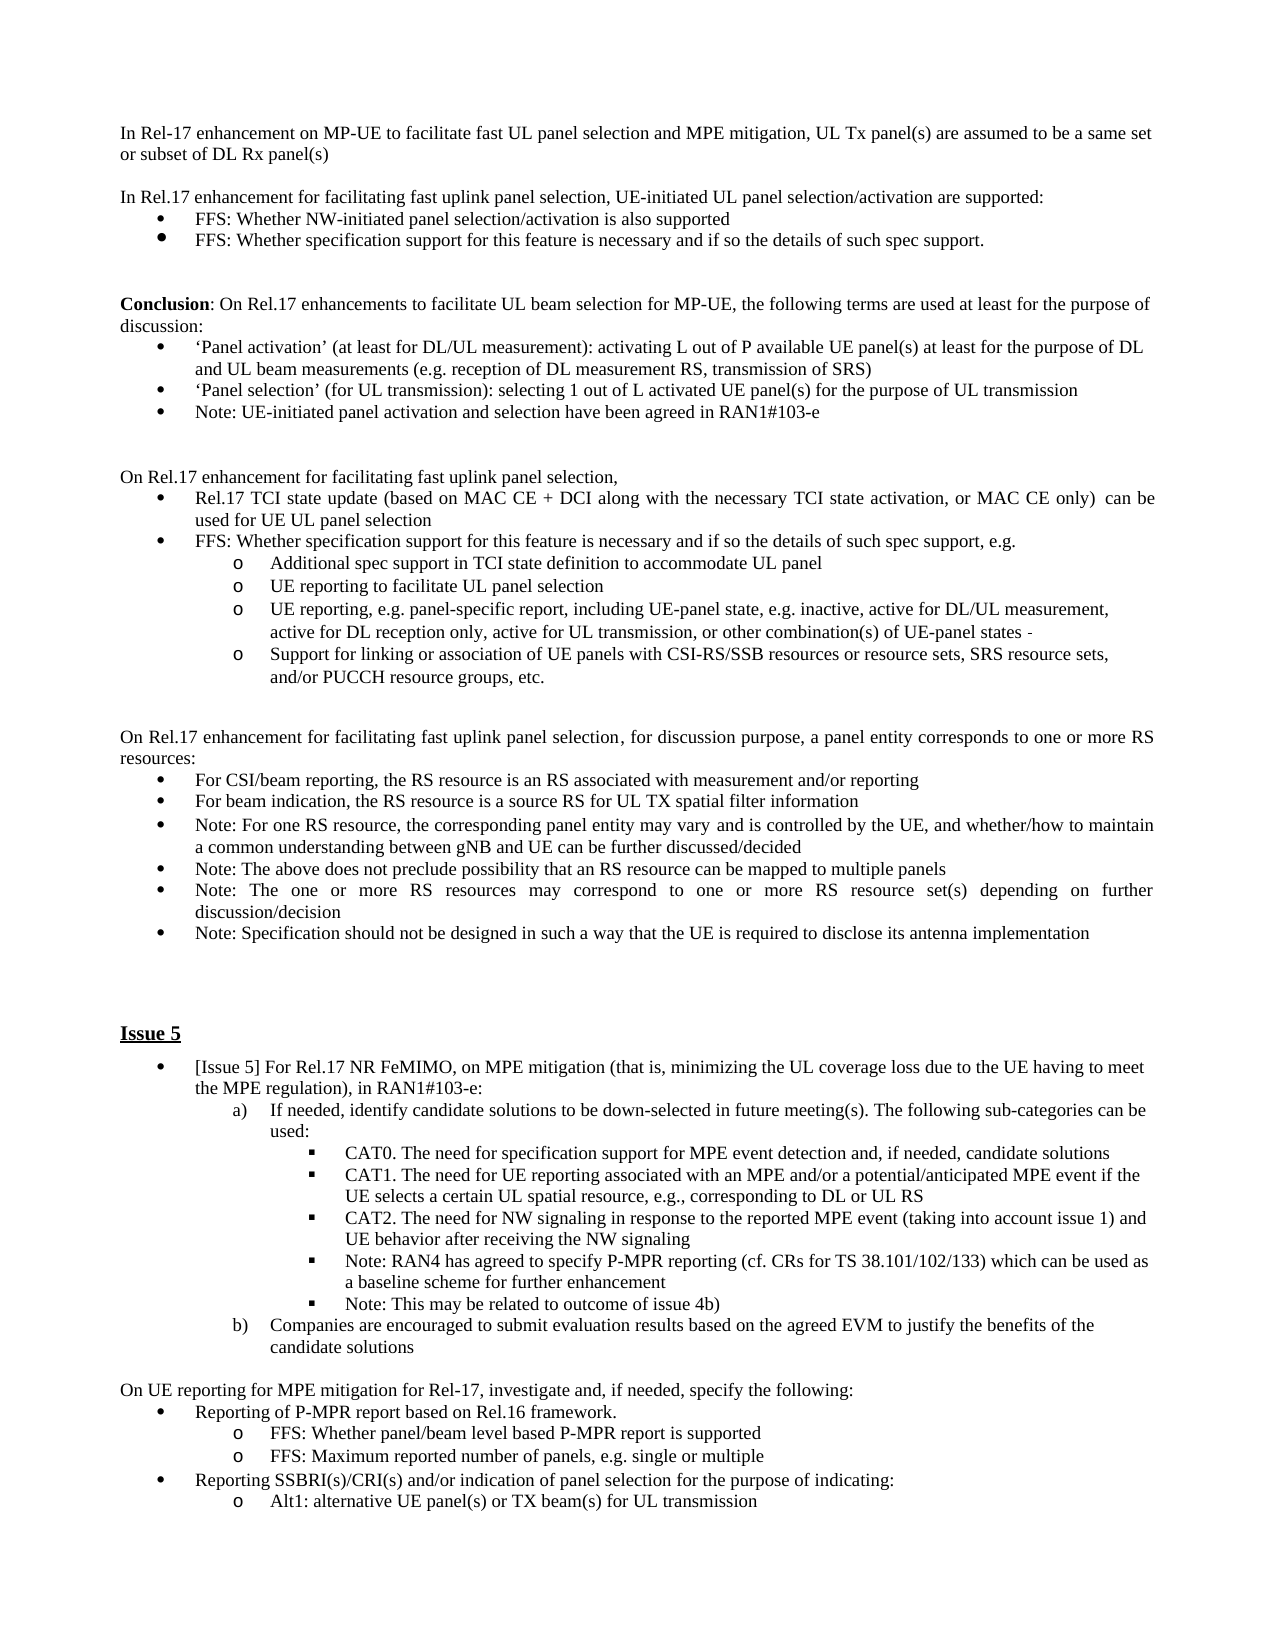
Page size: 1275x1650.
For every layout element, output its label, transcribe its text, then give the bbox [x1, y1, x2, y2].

list CAT2. The need for NW signaling in response to the reported MPE event (taking into account issue 1) and UE behavior after receiving the NW signaling [307, 1207, 1155, 1250]
list CAT1. The need for UE reporting associated with an MPE and/or a potential/anticipated MPE event if the UE selects a certain UL spatial resource, e.g., corresponding to DL or UL RS [307, 1163, 1155, 1207]
list FFS: Whether specification support for this feature is necessary and if so the details of such spec support, e.g. [157, 530, 1155, 552]
text In Rel-17 enhancement on MP-UE to facilitate fast UL panel selection and MPE mitigation, UL Tx panel(s) are assumed to be a same set or subset of DL Rx panel(s) [120, 122, 1155, 165]
text Issue 5 [120, 1021, 1155, 1044]
list Note: RAN4 has agreed to specify P-MPR reporting (cf. CRs for TS 38.101/102/133) which can be used as a baseline scheme for further enhancement [307, 1250, 1155, 1293]
list Note: For one RS resource, the corresponding panel entity may vary and is controlled by the UE, and whether/how to maintain a common understanding between gNB and UE can be further discussed/decided [157, 812, 1155, 858]
list Note: Specification should not be designed in such a way that the UE is required to disclose its antenna implementation [157, 922, 1155, 944]
list ‘Panel activation’ (at least for DL/UL measurement): activating L out of P available UE panel(s) at least for the purpose of DL and UL beam measurements (e.g. reception of DL measurement RS, transmission of SRS) [157, 336, 1155, 379]
text On UE reporting for MPE mitigation for Rel-17, investigate and, if needed, specify the following: [120, 1379, 1155, 1401]
list FFS: Whether NW-initiated panel selection/activation is also supported [157, 208, 1155, 229]
list Note: UE-initiated panel activation and selection have been agreed in RAN1#103-e [157, 401, 1155, 422]
list UE reporting to facilitate UL panel selection [232, 575, 1155, 598]
list If needed, identify candidate solutions to be down-selected in future meeting(s). The following sub-categories can be used: [232, 1099, 1155, 1142]
list [Issue 5] For Rel.17 NR FeMIMO, on MPE mitigation (that is, minimizing the UL coverage loss due to the UE having to meet the MPE regulation), in RAN1#103-e: [157, 1056, 1155, 1099]
list UE reporting, e.g. panel-specific report, including UE-panel state, e.g. inactive, active for DL/UL measurement, active for DL reception only, active for UL transmission, or other combination(s) of UE-panel states [232, 598, 1155, 643]
list Note: This may be related to outcome of issue 4b) [307, 1293, 1155, 1314]
list FFS: Whether panel/beam level based P-MPR report is supported [232, 1422, 1155, 1445]
list Alt1: alternative UE panel(s) or TX beam(s) for UL transmission [232, 1490, 1155, 1513]
list FFS: Maximum reported number of panels, e.g. single or multiple [232, 1445, 1155, 1468]
list ‘Panel selection’ (for UL transmission): selecting 1 out of L activated UE panel(s) for the purpose of UL transmission [157, 379, 1155, 401]
list Reporting of P-MPR report based on Rel.16 framework. [157, 1401, 1155, 1422]
list For beam indication, the RS resource is a source RS for UL TX spatial filter information [157, 790, 1155, 812]
list Note: The above does not preclude possibility that an RS resource can be mapped to multiple panels [157, 858, 1155, 879]
list Additional spec support in TCI state definition to accommodate UL panel [232, 552, 1155, 575]
list Reporting SSBRI(s)/CRI(s) and/or indication of panel selection for the purpose of indicating: [157, 1468, 1155, 1490]
list CAT0. The need for specification support for MPE event detection and, if needed, candidate solutions [307, 1142, 1155, 1163]
list Rel.17 TCI state update (based on MAC CE + DCI along with the necessary TCI state activation, or MAC CE only) can be used for UE UL panel selection [157, 487, 1155, 530]
list FFS: Whether specification support for this feature is necessary and if so the details of such spec support. [157, 229, 1155, 252]
text In Rel.17 enhancement for facilitating fast uplink panel selection, UE-initiated UL panel selection/activation are supported: [120, 186, 1155, 208]
text On Rel.17 enhancement for facilitating fast uplink panel selection, for discussion purpose, a panel entity corresponds to one or more RS resources: [120, 726, 1155, 769]
list For CSI/beam reporting, the RS resource is an RS associated with measurement and/or reporting [157, 769, 1155, 790]
text Conclusion: On Rel.17 enhancements to facilitate UL beam selection for MP-UE, the following terms are used at least for the purpose of discussion: [120, 293, 1155, 336]
list Support for linking or association of UE panels with CSI-RS/SSB resources or resource sets, SRS resource sets, and/or PUCCH resource groups, etc. [232, 643, 1155, 687]
text On Rel.17 enhancement for facilitating fast uplink panel selection, [120, 466, 1155, 487]
list Note: The one or more RS resources may correspond to one or more RS resource set(s) depending on further discussion/decision [157, 879, 1155, 922]
list Companies are encouraged to submit evaluation results based on the agreed EVM to justify the benefits of the candidate solutions [232, 1314, 1155, 1357]
